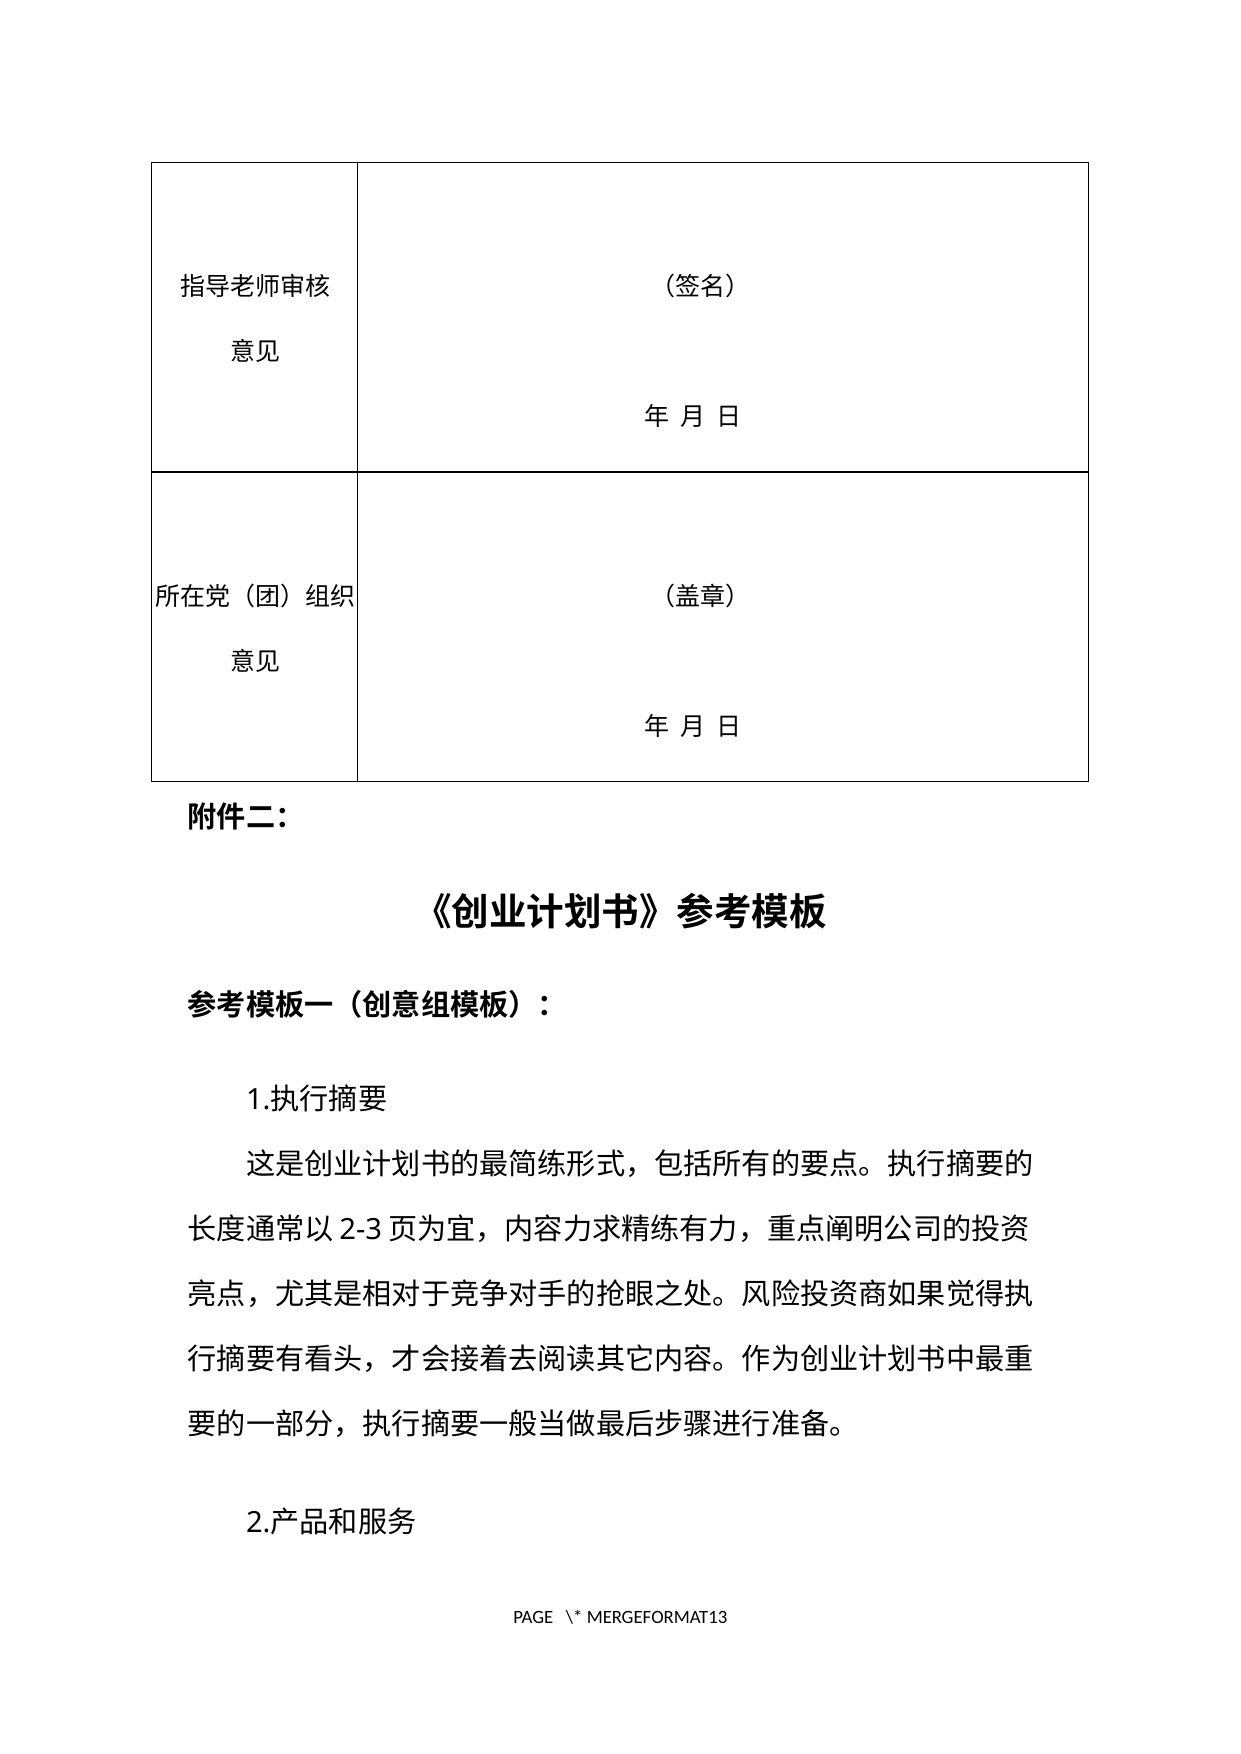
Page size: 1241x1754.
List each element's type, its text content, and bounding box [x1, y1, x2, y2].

table_cell 所在党（团）组织 意见 [152, 473, 357, 781]
text 1.执行摘要 [187, 1064, 1053, 1129]
table_cell （盖章） 年 月 日 [358, 473, 1088, 781]
text 《创业计划书》参考模板 [187, 876, 1053, 941]
text 这是创业计划书的最简练形式，包括所有的要点。执行摘要的长度通常以2-3页为宜，内容力求精练有力，重点阐明公司的投资亮点，尤其是相对于竞争对手的抢眼之处。风险投资商如果觉得执行摘要有看头，才会接着去阅读其它内容。作为创业计划书中最重要的一部分，执行摘要一般当做最后步骤进行准备。 [187, 1129, 1053, 1454]
text 参考模板一（创意组模板）： [187, 970, 1053, 1035]
table_cell （签名） 年 月 日 [358, 163, 1088, 471]
text 2.产品和服务 [187, 1487, 1053, 1552]
text 附件二： [187, 782, 1053, 847]
table_cell 指导老师审核 意见 [152, 163, 357, 471]
